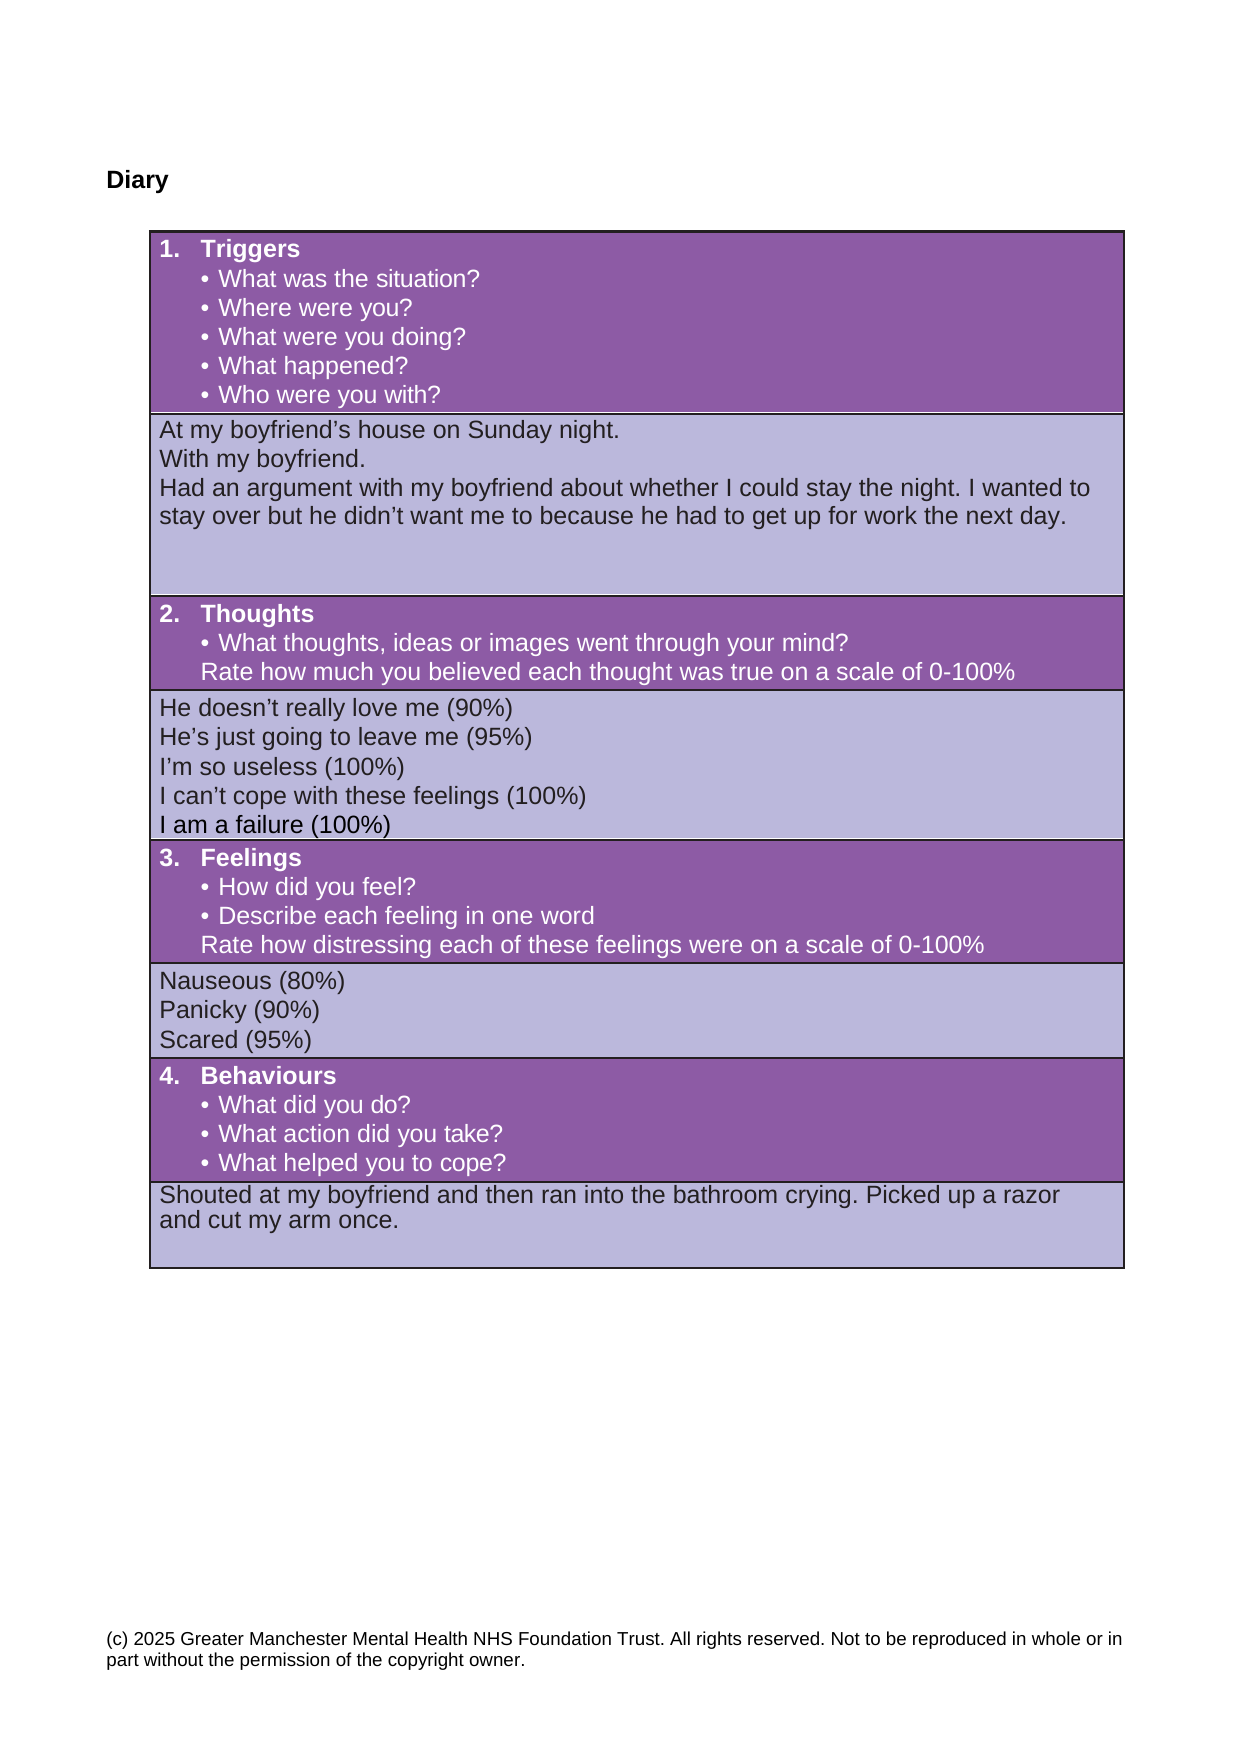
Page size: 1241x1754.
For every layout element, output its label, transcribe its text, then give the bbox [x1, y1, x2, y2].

table_cell Feelings How did you feel? Describe each feeling in one word Rate how distressing each of these feelings were on a scale of 0-100% [151, 841, 1123, 962]
table_header Triggers What was the situation? Where were you? What were you doing? What happened? Who were you with? [151, 233, 1123, 412]
text Diary [106, 164, 1140, 193]
table_cell Thoughts What thoughts, ideas or images went through your mind? Rate how much you believed each thought was true on a scale of 0-100% [151, 597, 1123, 689]
table_cell Shouted at my boyfriend and then ran into the bathroom crying. Picked up a razor and cut my arm once. [151, 1183, 1123, 1267]
table_cell Behaviours What did you do? What action did you take? What helped you to cope? [151, 1059, 1123, 1181]
table_cell Nauseous (80%) Panicky (90%) Scared (95%) [151, 964, 1123, 1057]
table_cell He doesn’t really love me (90%) He’s just going to leave me (95%) I’m so useless (100%) I can’t cope with these feelings (100%) I am a failure (100%) [151, 691, 1123, 838]
table_cell At my boyfriend’s house on Sunday night. With my boyfriend. Had an argument with my boyfriend about whether I could stay the night. I wanted to stay over but he didn’t want me to because he had to get up for work the next day. [151, 415, 1123, 594]
